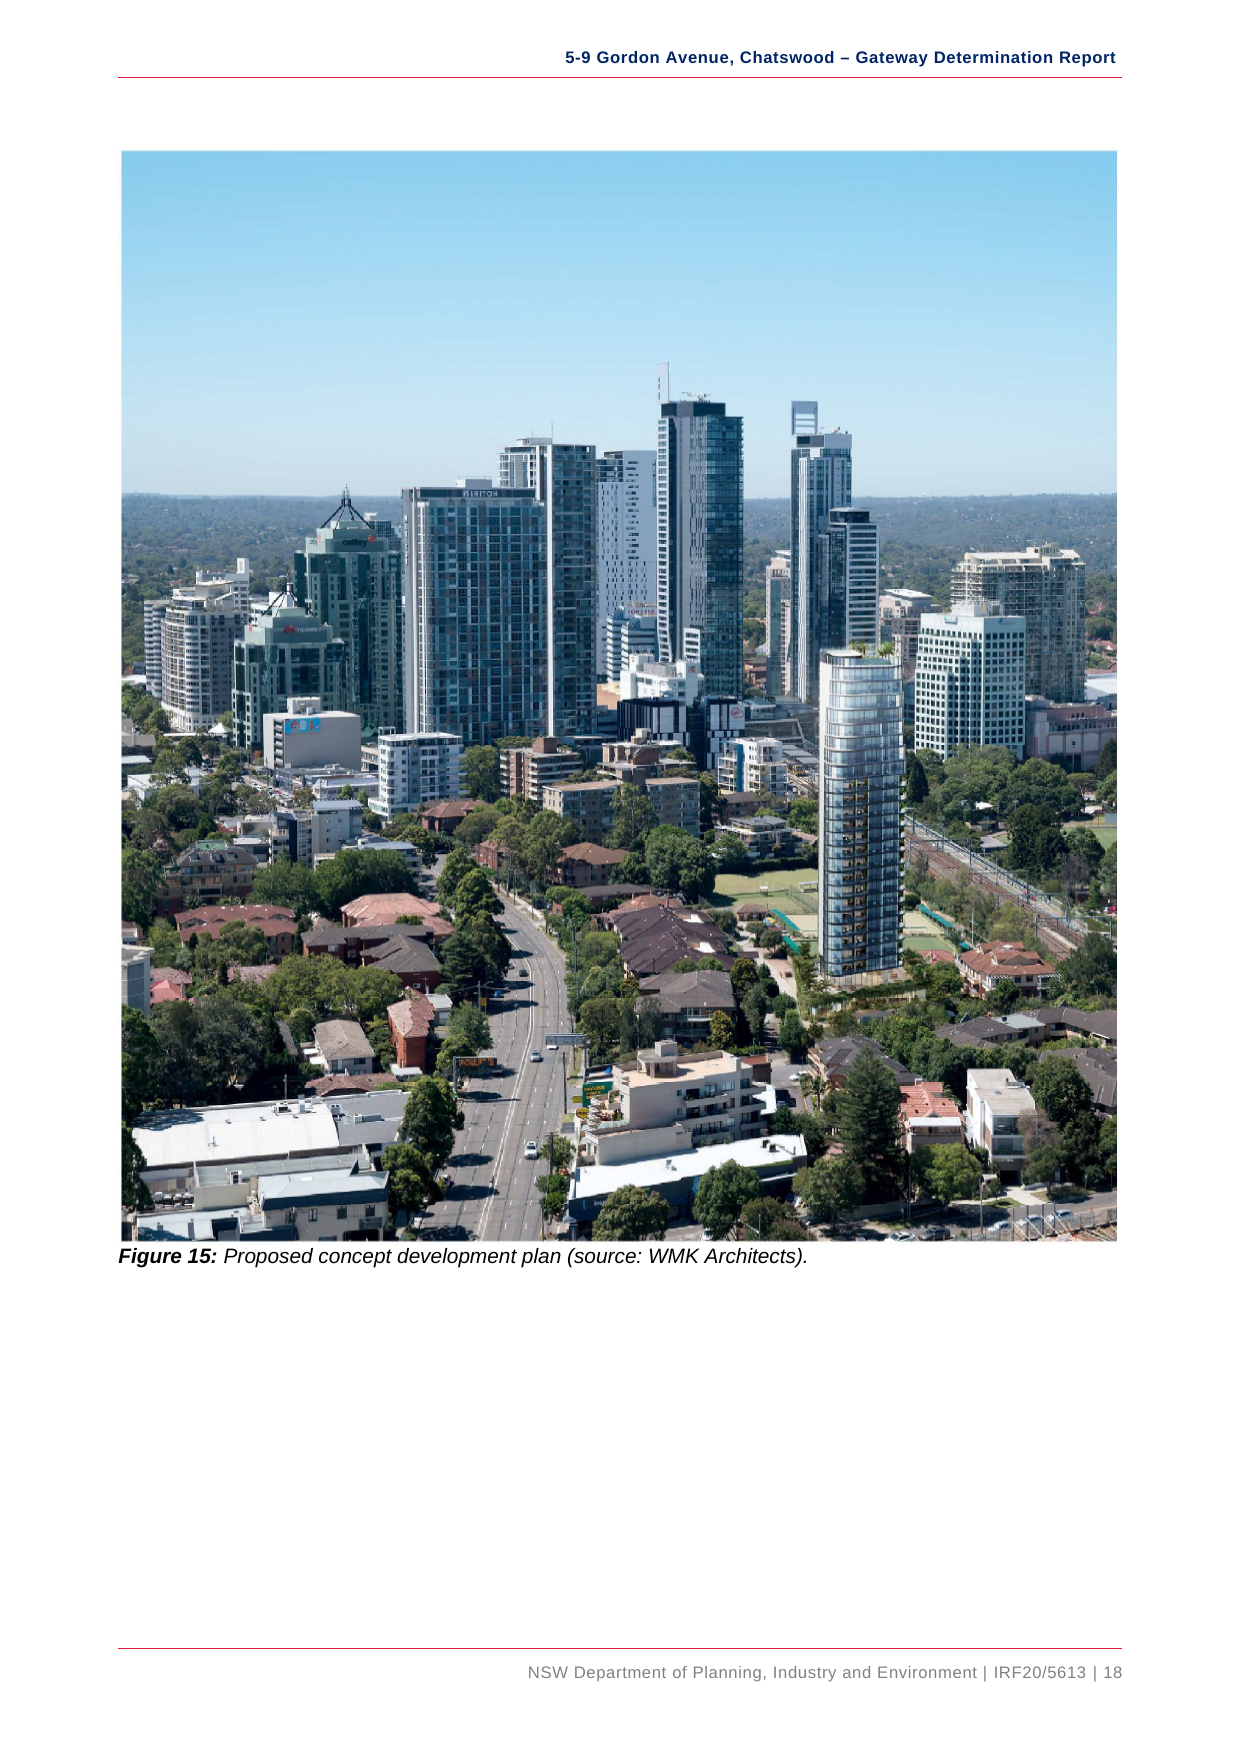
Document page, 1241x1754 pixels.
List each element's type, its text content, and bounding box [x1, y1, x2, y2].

text Figure 15: Proposed concept development plan (source: WMK Architects). [118, 1245, 1122, 1268]
picture [118, 147, 1123, 1245]
